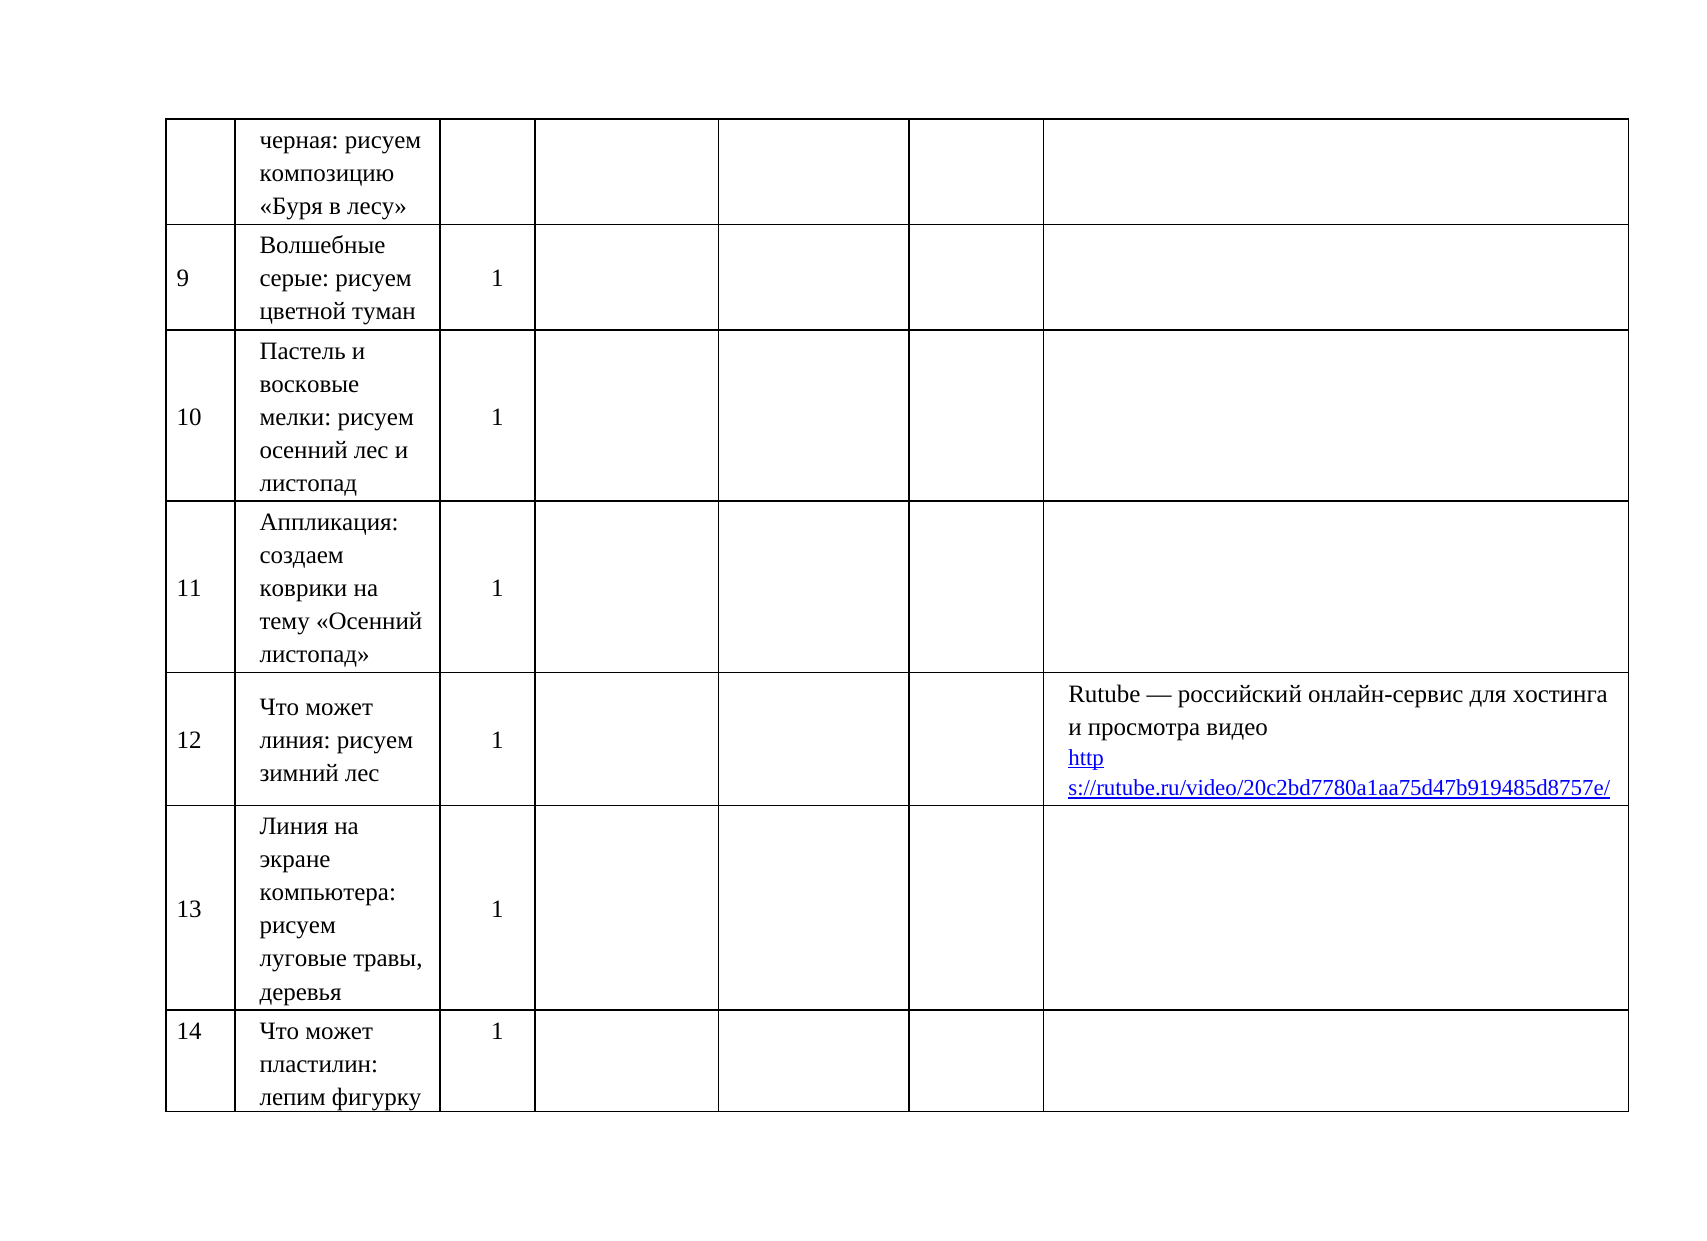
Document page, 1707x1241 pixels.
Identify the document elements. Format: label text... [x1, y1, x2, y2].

table_cell 1 [441, 673, 534, 805]
table_cell [536, 806, 718, 1009]
table_cell [1044, 120, 1628, 223]
table_cell [536, 225, 718, 329]
table_cell 1 [441, 502, 534, 672]
table_cell [1044, 502, 1628, 672]
table_cell [536, 120, 718, 223]
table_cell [236, 120, 439, 223]
table_cell [719, 806, 908, 1009]
table_cell [910, 502, 1043, 672]
table_cell [1044, 806, 1628, 1009]
table_cell [910, 1011, 1043, 1111]
table_cell [719, 225, 908, 329]
table_cell 12 [167, 673, 234, 805]
table_cell Пастель и восковые мелки: рисуем осенний лес и листопад [236, 331, 439, 500]
table_cell [910, 673, 1043, 805]
table_cell 10 [167, 331, 234, 500]
table_cell 1 [441, 1011, 534, 1111]
table_cell [536, 331, 718, 500]
table_cell [1044, 225, 1628, 329]
table_cell 8 [167, 120, 234, 223]
table_cell 14 [167, 1011, 234, 1111]
table_cell 1 [441, 331, 534, 500]
table_cell 1 [441, 225, 534, 329]
table_cell Что может линия: рисуем зимний лес [236, 673, 439, 805]
table_cell [910, 120, 1043, 223]
table_cell [719, 502, 908, 672]
table_cell [719, 120, 908, 223]
table_cell [536, 1011, 718, 1111]
table_cell [719, 1011, 908, 1111]
table_cell 13 [167, 806, 234, 1009]
table_cell Волшебные серые: рисуем цветной туман [236, 225, 439, 329]
table_cell Аппликация: создаем коврики на тему «Осенний листопад» [236, 502, 439, 672]
table_cell [719, 331, 908, 500]
table_cell [1044, 331, 1628, 500]
table_cell [536, 502, 718, 672]
table_cell [1044, 1011, 1628, 1111]
table_cell [719, 673, 908, 805]
table_cell [910, 806, 1043, 1009]
table_cell 1 [441, 806, 534, 1009]
table_cell 9 [167, 225, 234, 329]
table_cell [236, 1011, 439, 1111]
table_cell [536, 673, 718, 805]
table_cell Rutube — российский онлайн-сервис для хостинга и просмотра видео https://rutube.ru/video/20c2bd7780a1aa75d47b919485d8757e/ [1044, 673, 1628, 805]
table_cell [910, 331, 1043, 500]
table_cell 1 [441, 120, 534, 223]
table_cell 11 [167, 502, 234, 672]
table_cell [910, 225, 1043, 329]
table_cell Линия на экране компьютера: рисуем луговые травы, деревья [236, 806, 439, 1009]
